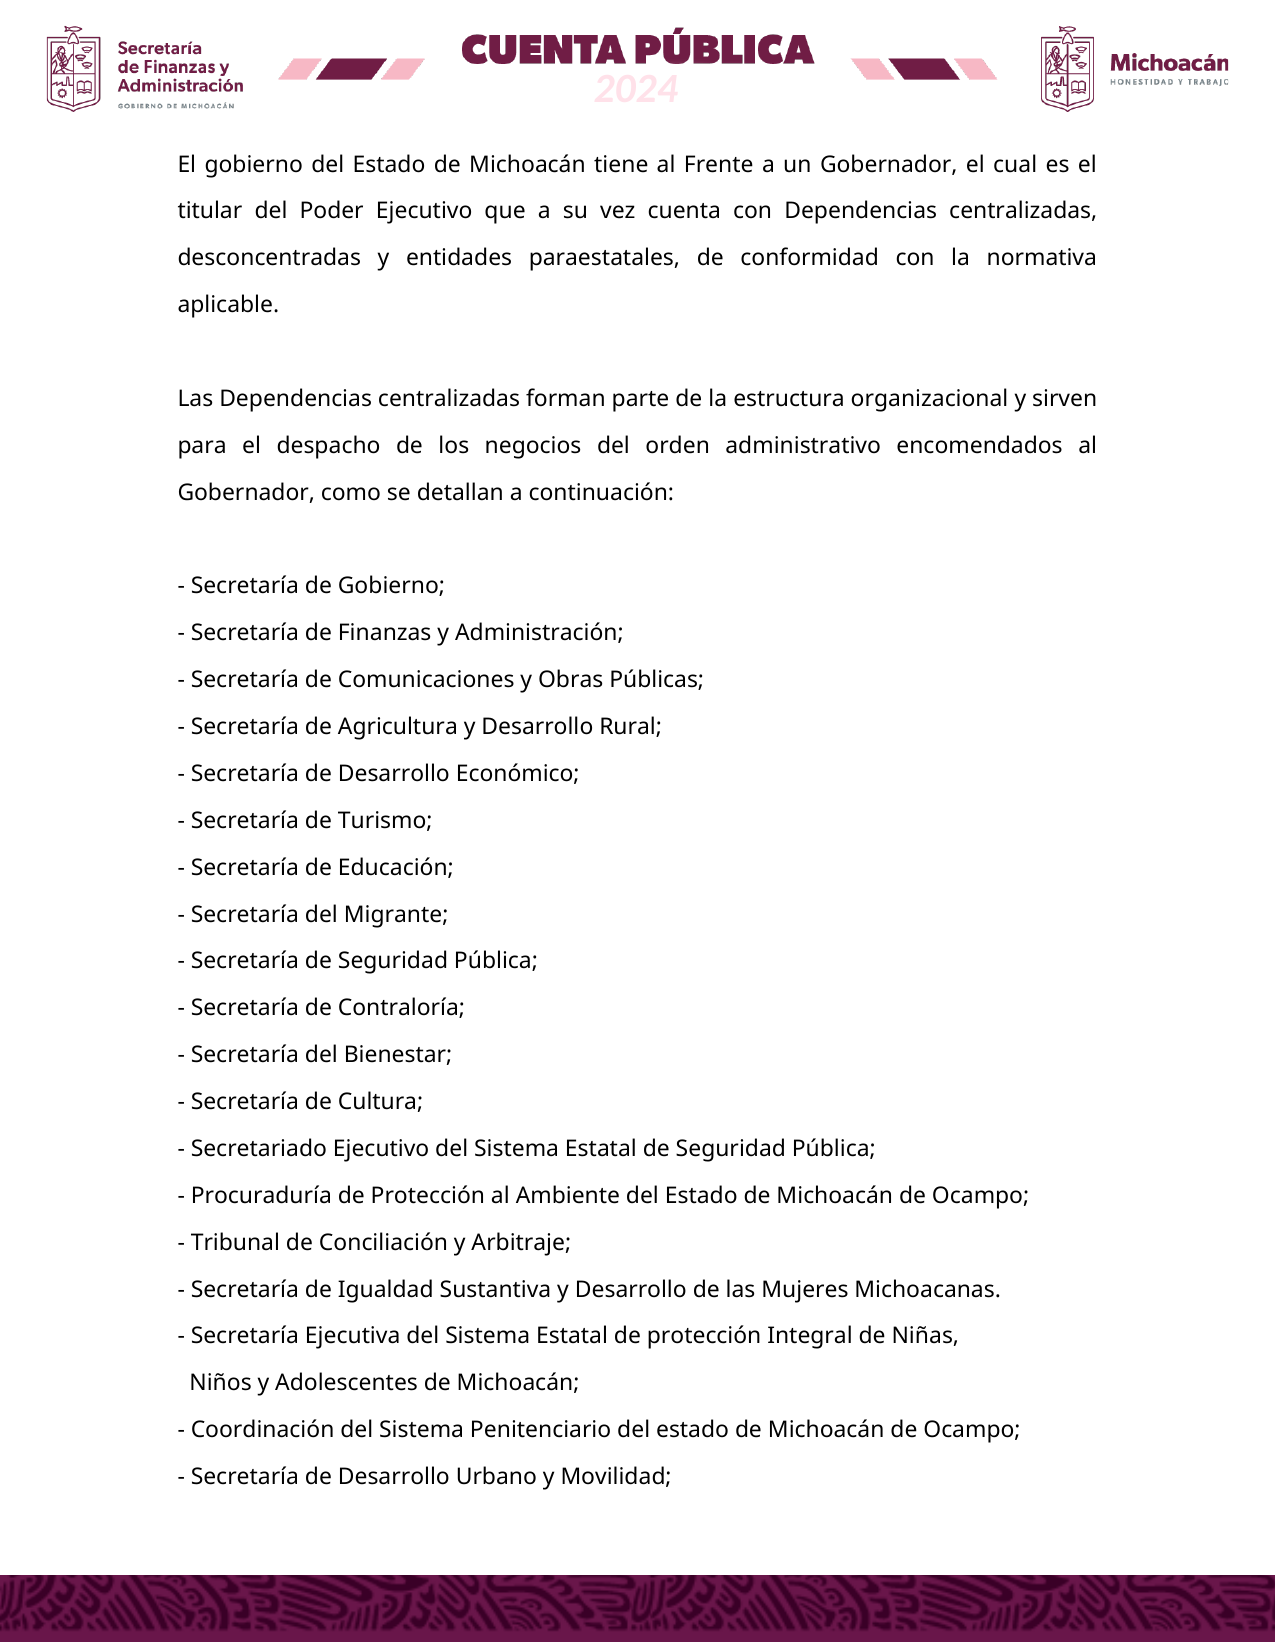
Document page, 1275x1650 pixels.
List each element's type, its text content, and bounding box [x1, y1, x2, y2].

text - Secretaría de Seguridad Pública; [177, 944, 1098, 976]
text - Secretaría de Agricultura y Desarrollo Rural; [177, 710, 1098, 741]
text - Secretaría de Finanzas y Administración; [177, 616, 1098, 648]
text - Secretaría de Comunicaciones y Obras Públicas; [177, 663, 1098, 694]
text - Secretaría de Cultura; [177, 1085, 1098, 1116]
text Las Dependencias centralizadas forman parte de la estructura organizacional y sirven para el despacho de los negocios del orden administrativo encomendados al Gobernador, como se detallan a continuación: [177, 382, 1098, 507]
text - Secretaría de Igualdad Sustantiva y Desarrollo de las Mujeres Michoacanas. [177, 1273, 1098, 1304]
text - Secretaría de Gobierno; [177, 569, 1098, 601]
text El gobierno del Estado de Michoacán tiene al Frente a un Gobernador, el cual es el titular del Poder Ejecutivo que a su vez cuenta con Dependencias centralizadas, desconcentradas y entidades paraestatales, de conformidad con la normativa aplicable. [177, 148, 1098, 319]
picture [0, 1575, 1275, 1642]
text - Secretaría de Desarrollo Urbano y Movilidad; [177, 1460, 1098, 1491]
text - Secretaría de Desarrollo Económico; [177, 757, 1098, 788]
text - Secretaría de Educación; [177, 851, 1098, 882]
text - Secretaría del Migrante; [177, 898, 1098, 929]
text Niños y Adolescentes de Michoacán; [177, 1366, 1098, 1398]
picture [46, 25, 1229, 112]
text - Secretariado Ejecutivo del Sistema Estatal de Seguridad Pública; [177, 1132, 1098, 1163]
text - Coordinación del Sistema Penitenciario del estado de Michoacán de Ocampo; [177, 1413, 1098, 1444]
text - Tribunal de Conciliación y Arbitraje; [177, 1226, 1098, 1257]
text - Secretaría del Bienestar; [177, 1038, 1098, 1069]
text - Secretaría de Contraloría; [177, 991, 1098, 1023]
text - Procuraduría de Protección al Ambiente del Estado de Michoacán de Ocampo; [177, 1179, 1098, 1210]
text - Secretaría Ejecutiva del Sistema Estatal de protección Integral de Niñas, [177, 1319, 1098, 1351]
text - Secretaría de Turismo; [177, 804, 1098, 835]
